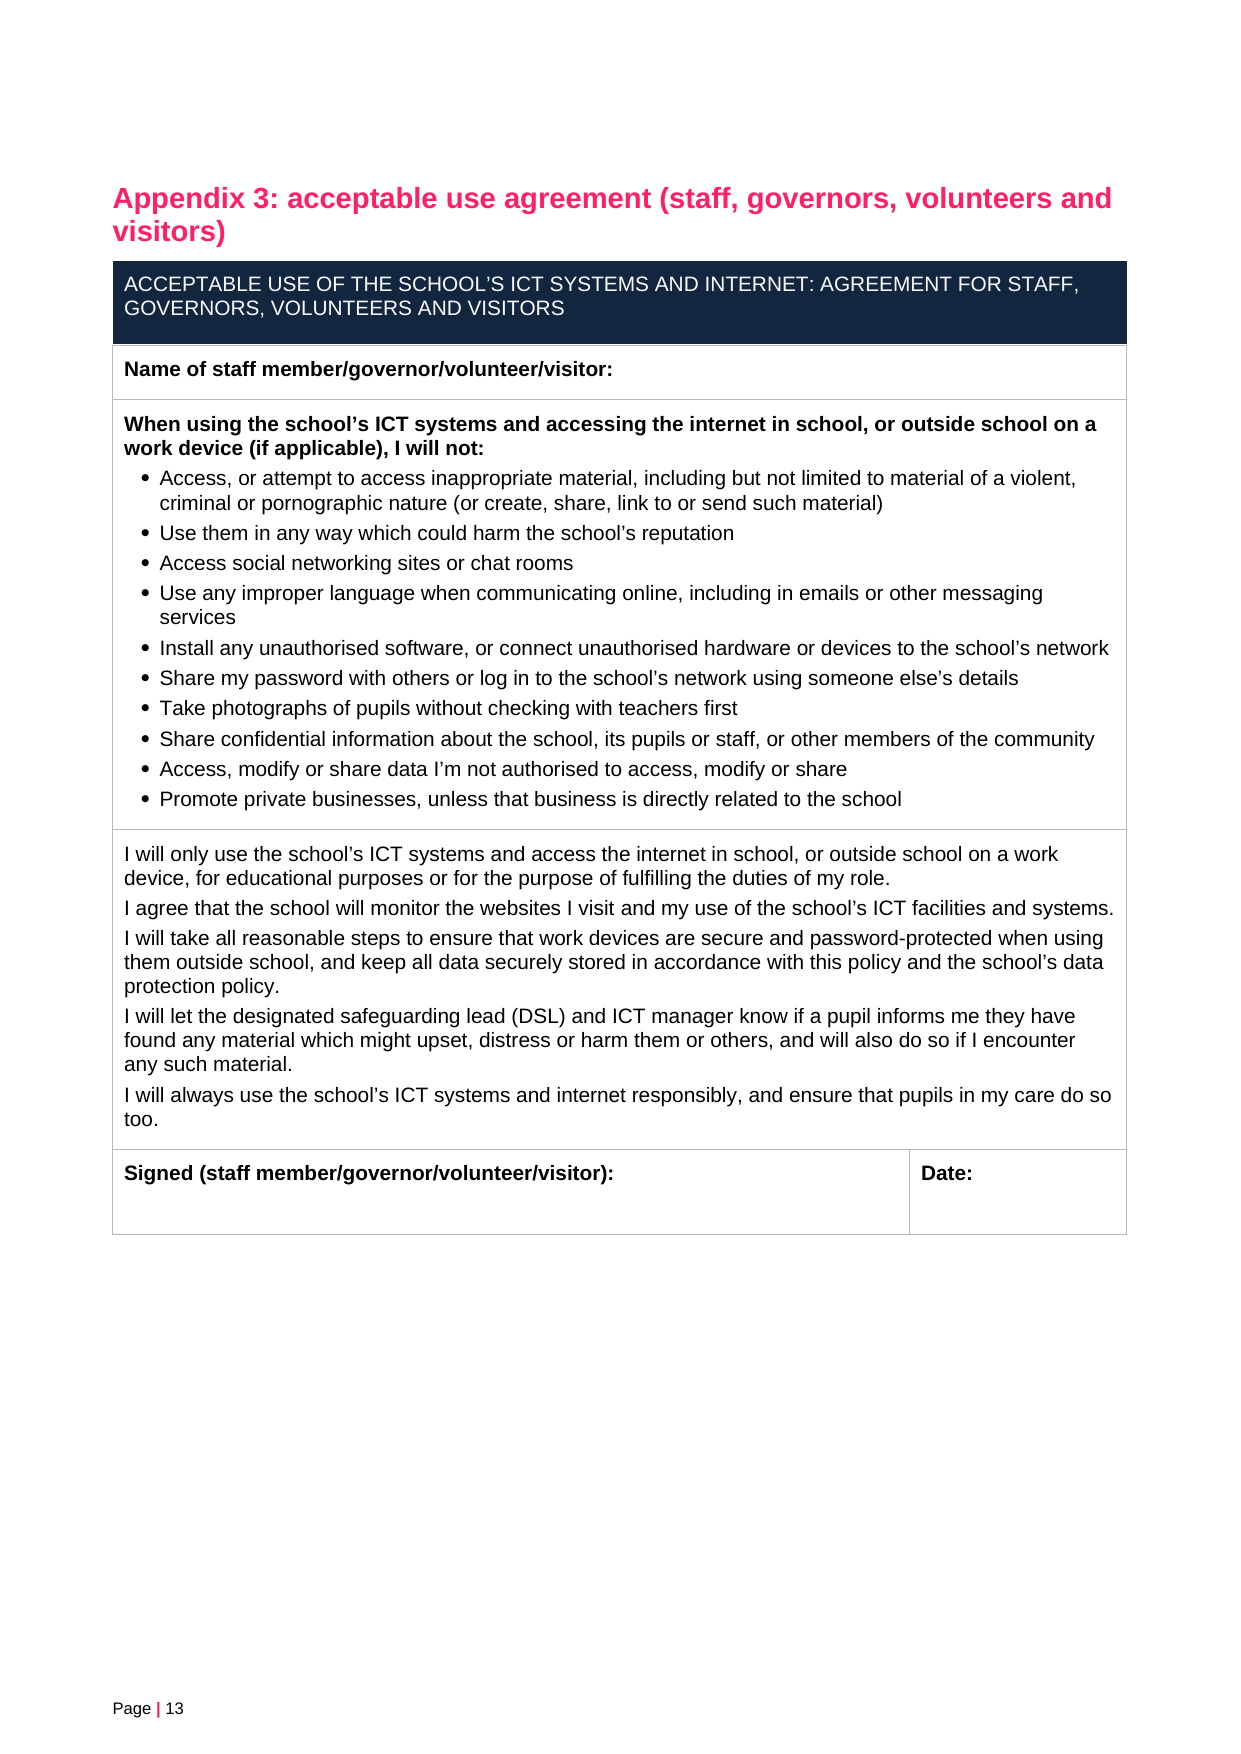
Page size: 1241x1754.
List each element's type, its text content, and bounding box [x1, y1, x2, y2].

table_header Acceptable use of the school’s ICT systems and internet: agreement for staff, governors, volunteers and visitors [113, 261, 1127, 344]
table_cell Date: [910, 1150, 1126, 1233]
table_cell Signed (staff member/governor/volunteer/visitor): [113, 1150, 909, 1233]
subtitle Appendix 3: acceptable use agreement (staff, governors, volunteers and visitors) [112, 181, 1128, 248]
table_cell I will only use the school’s ICT systems and access the internet in school, or outside school on a work device, for educational purposes or for the purpose of fulfilling the duties of my role. I agree that the school will monitor the websites I visit and my use of the school’s ICT facilities and systems. I will take all reasonable steps to ensure that work devices are secure and password-protected when using them outside school, and keep all data securely stored in accordance with this policy and the school’s data protection policy. I will let the designated safeguarding lead (DSL) and ICT manager know if a pupil informs me they have found any material which might upset, distress or harm them or others, and will also do so if I encounter any such material. I will always use the school’s ICT systems and internet responsibly, and ensure that pupils in my care do so too. [113, 830, 1126, 1148]
table_cell When using the school’s ICT systems and accessing the internet in school, or outside school on a work device (if applicable), I will not: Access, or attempt to access inappropriate material, including but not limited to material of a violent, criminal or pornographic nature (or create, share, link to or send such material) Use them in any way which could harm the school’s reputation Access social networking sites or chat rooms Use any improper language when communicating online, including in emails or other messaging services Install any unauthorised software, or connect unauthorised hardware or devices to the school’s network Share my password with others or log in to the school’s network using someone else’s details Take photographs of pupils without checking with teachers first Share confidential information about the school, its pupils or staff, or other members of the community Access, modify or share data I’m not authorised to access, modify or share Promote private businesses, unless that business is directly related to the school [113, 400, 1126, 829]
table_cell Name of staff member/governor/volunteer/visitor: [113, 346, 1126, 399]
